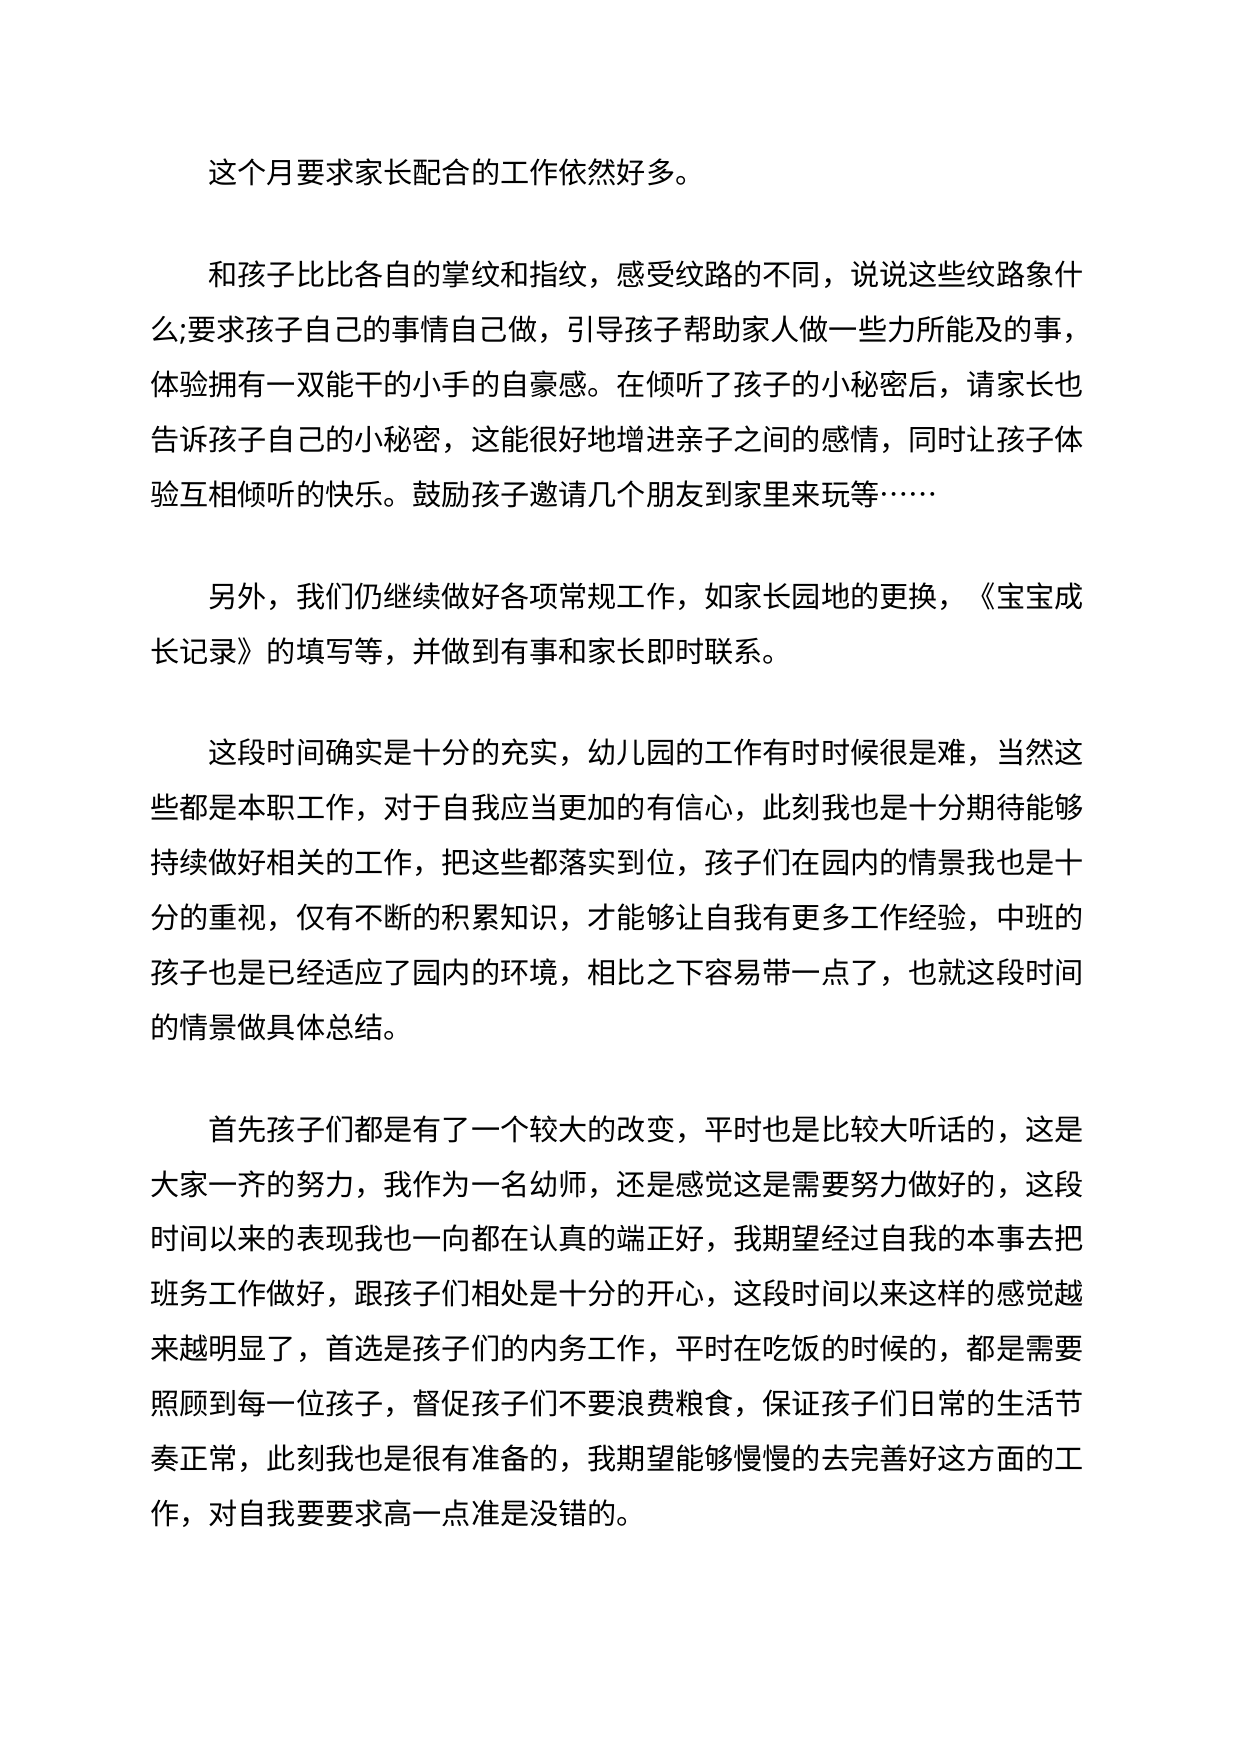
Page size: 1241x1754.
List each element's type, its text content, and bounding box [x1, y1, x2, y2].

text 和孩子比比各自的掌纹和指纹，感受纹路的不同，说说这些纹路象什么;要求孩子自己的事情自己做，引导孩子帮助家人做一些力所能及的事，体验拥有一双能干的小手的自豪感。在倾听了孩子的小秘密后，请家长也告诉孩子自己的小秘密，这能很好地增进亲子之间的感情，同时让孩子体验互相倾听的快乐。鼓励孩子邀请几个朋友到家里来玩等…… [150, 252, 1090, 514]
text 这段时间确实是十分的充实，幼儿园的工作有时时候很是难，当然这些都是本职工作，对于自我应当更加的有信心，此刻我也是十分期待能够持续做好相关的工作，把这些都落实到位，孩子们在园内的情景我也是十分的重视，仅有不断的积累知识，才能够让自我有更多工作经验，中班的孩子也是已经适应了园内的环境，相比之下容易带一点了，也就这段时间的情景做具体总结。 [150, 730, 1090, 1047]
text 这个月要求家长配合的工作依然好多。 [150, 150, 1090, 192]
text 另外，我们仍继续做好各项常规工作，如家长园地的更换，《宝宝成长记录》的填写等，并做到有事和家长即时联系。 [150, 573, 1090, 670]
text 首先孩子们都是有了一个较大的改变，平时也是比较大听话的，这是大家一齐的努力，我作为一名幼师，还是感觉这是需要努力做好的，这段时间以来的表现我也一向都在认真的端正好，我期望经过自我的本事去把班务工作做好，跟孩子们相处是十分的开心，这段时间以来这样的感觉越来越明显了，首选是孩子们的内务工作，平时在吃饭的时候的，都是需要照顾到每一位孩子，督促孩子们不要浪费粮食，保证孩子们日常的生活节奏正常，此刻我也是很有准备的，我期望能够慢慢的去完善好这方面的工作，对自我要要求高一点准是没错的。 [150, 1106, 1090, 1533]
